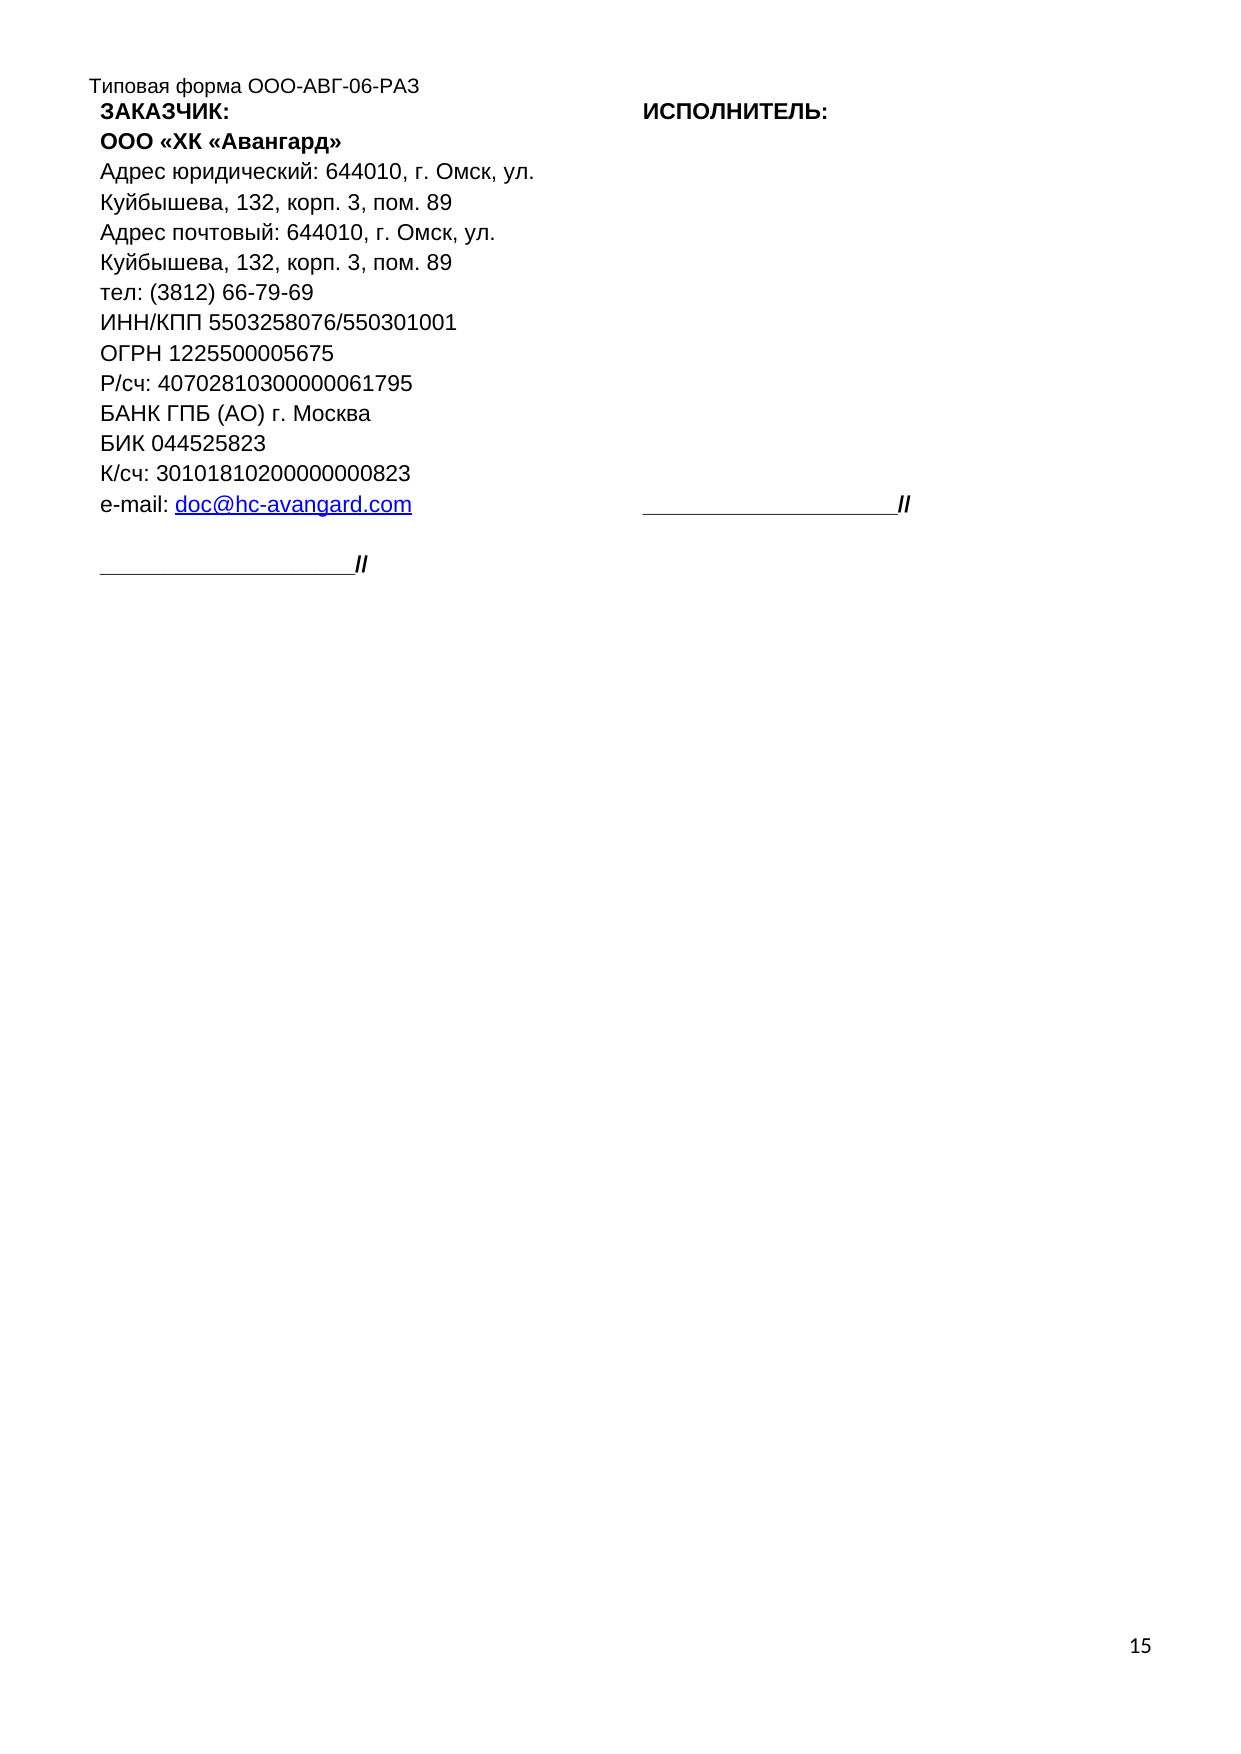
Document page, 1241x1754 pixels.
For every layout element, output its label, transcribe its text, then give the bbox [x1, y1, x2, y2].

table_header ИСПОЛНИТЕЛЬ: ____________________// [631, 98, 1174, 581]
table_header ЗАКАЗЧИК: ООО «ХК «Авангард» Адрес юридический: 644010, г. Омск, ул. Куйбышева, 132, корп. 3, пом. 89 Адрес почтовый: 644010, г. Омск, ул. Куйбышева, 132, корп. 3, пом. 89 тел: (3812) 66-79-69 ИНН/КПП 5503258076/550301001 ОГРН 1225500005675 Р/сч: 40702810300000061795 БАНК ГПБ (АО) г. Москва БИК 044525823 К/сч: 30101810200000000823 e-mail: doc@hc-avangard.com ____________________// [89, 98, 631, 581]
